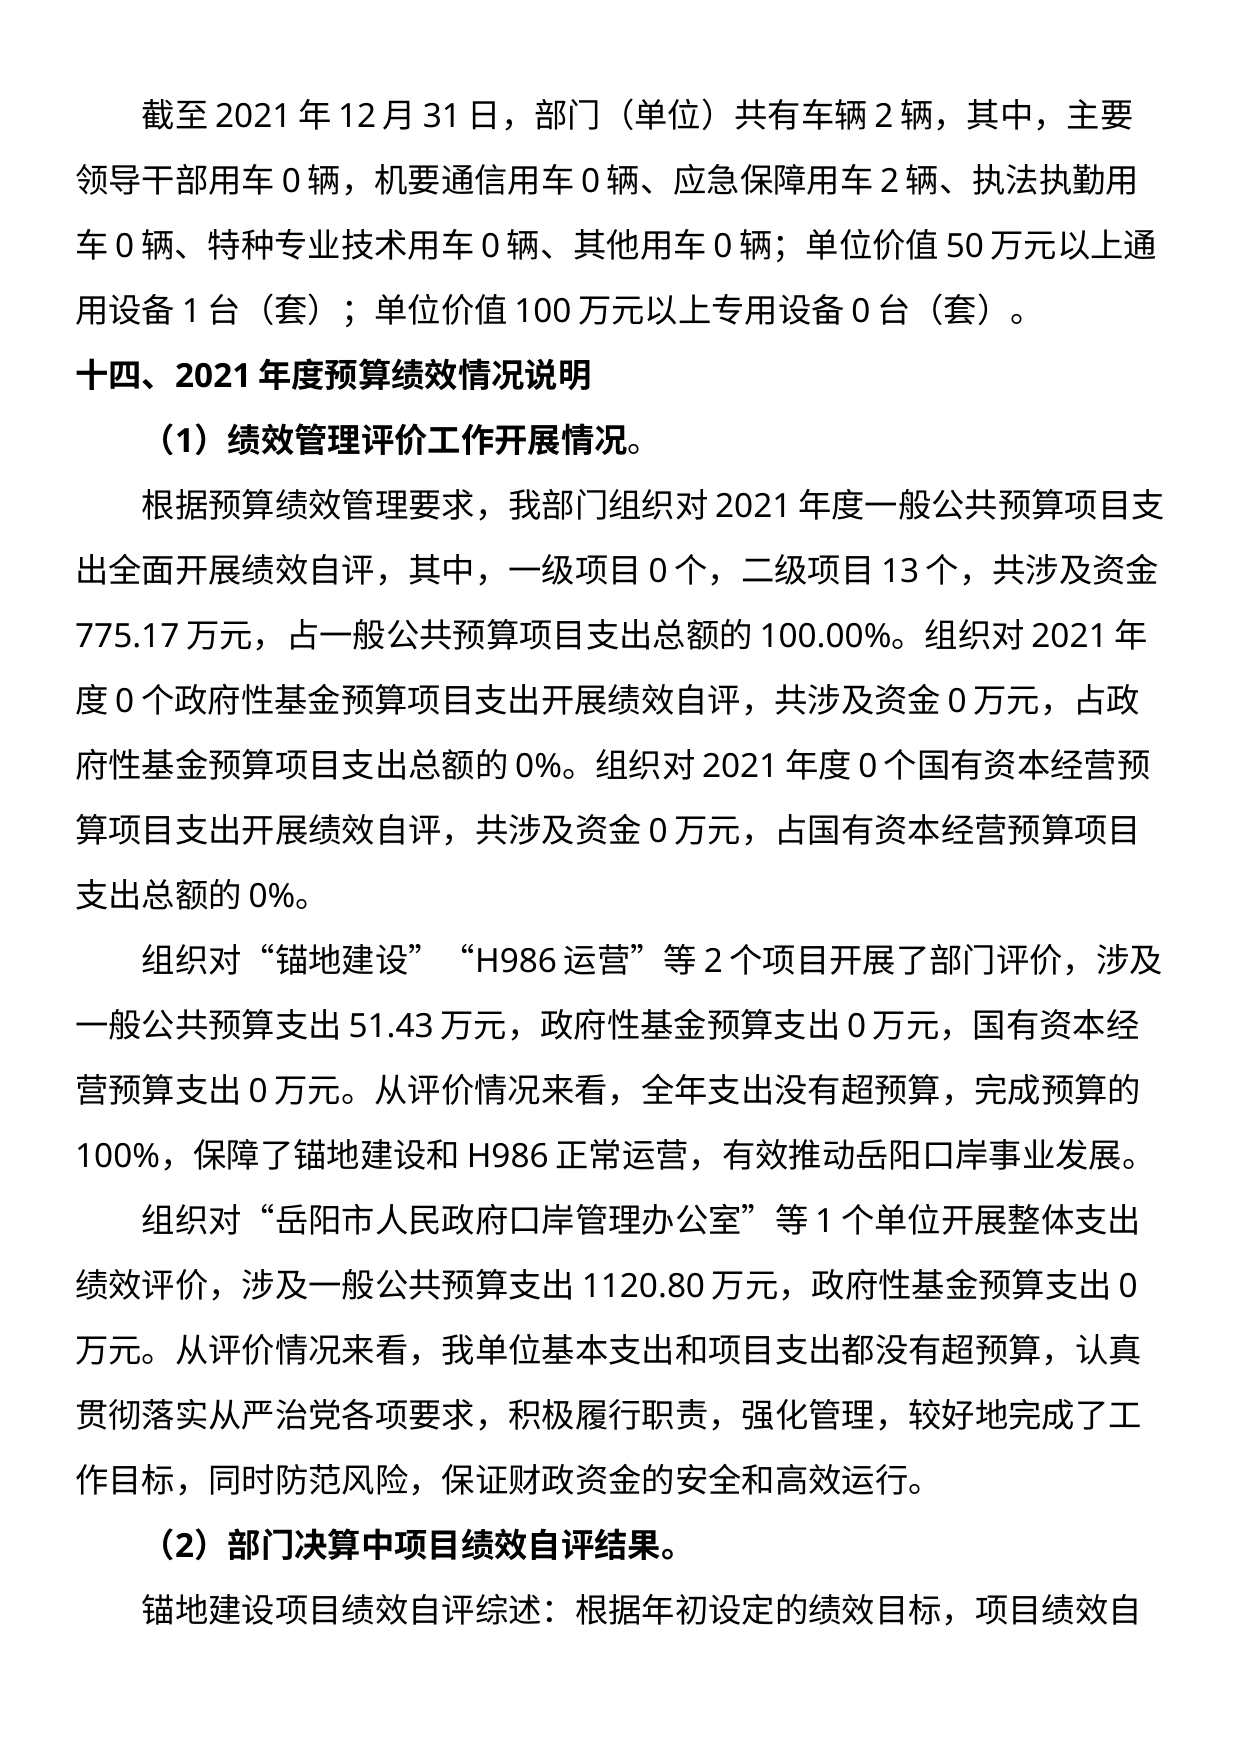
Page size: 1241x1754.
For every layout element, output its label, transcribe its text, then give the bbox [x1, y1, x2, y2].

text 组织对“岳阳市人民政府口岸管理办公室”等1个单位开展整体支出绩效评价，涉及一般公共预算支出1120.80万元，政府性基金预算支出0万元。从评价情况来看，我单位基本支出和项目支出都没有超预算，认真贯彻落实从严治党各项要求，积极履行职责，强化管理，较好地完成了工作目标，同时防范风险，保证财政资金的安全和高效运行。 [75, 1186, 1165, 1511]
text 根据预算绩效管理要求，我部门组织对2021年度一般公共预算项目支出全面开展绩效自评，其中，一级项目0个，二级项目13个，共涉及资金775.17万元，占一般公共预算项目支出总额的100.00%。组织对2021年度0个政府性基金预算项目支出开展绩效自评，共涉及资金0万元，占政府性基金预算项目支出总额的0%。组织对2021年度0个国有资本经营预算项目支出开展绩效自评，共涉及资金0万元，占国有资本经营预算项目支出总额的0%。 [75, 471, 1165, 926]
text 组织对“锚地建设”“H986运营”等2个项目开展了部门评价，涉及一般公共预算支出51.43万元，政府性基金预算支出0万元，国有资本经营预算支出0万元。从评价情况来看，全年支出没有超预算，完成预算的100%，保障了锚地建设和H986正常运营，有效推动岳阳口岸事业发展。 [75, 926, 1165, 1186]
text （2）部门决算中项目绩效自评结果。 [75, 1511, 1165, 1576]
text 截至2021年12月31日，部门（单位）共有车辆2辆，其中，主要领导干部用车0辆，机要通信用车0辆、应急保障用车2辆、执法执勤用车0辆、特种专业技术用车0辆、其他用车0辆；单位价值50万元以上通用设备1台（套）；单位价值100万元以上专用设备0台（套）。 [75, 81, 1165, 341]
text （1）绩效管理评价工作开展情况。 [75, 406, 1165, 471]
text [75, 1576, 1165, 1641]
text 十四、2021年度预算绩效情况说明 [75, 341, 1165, 406]
